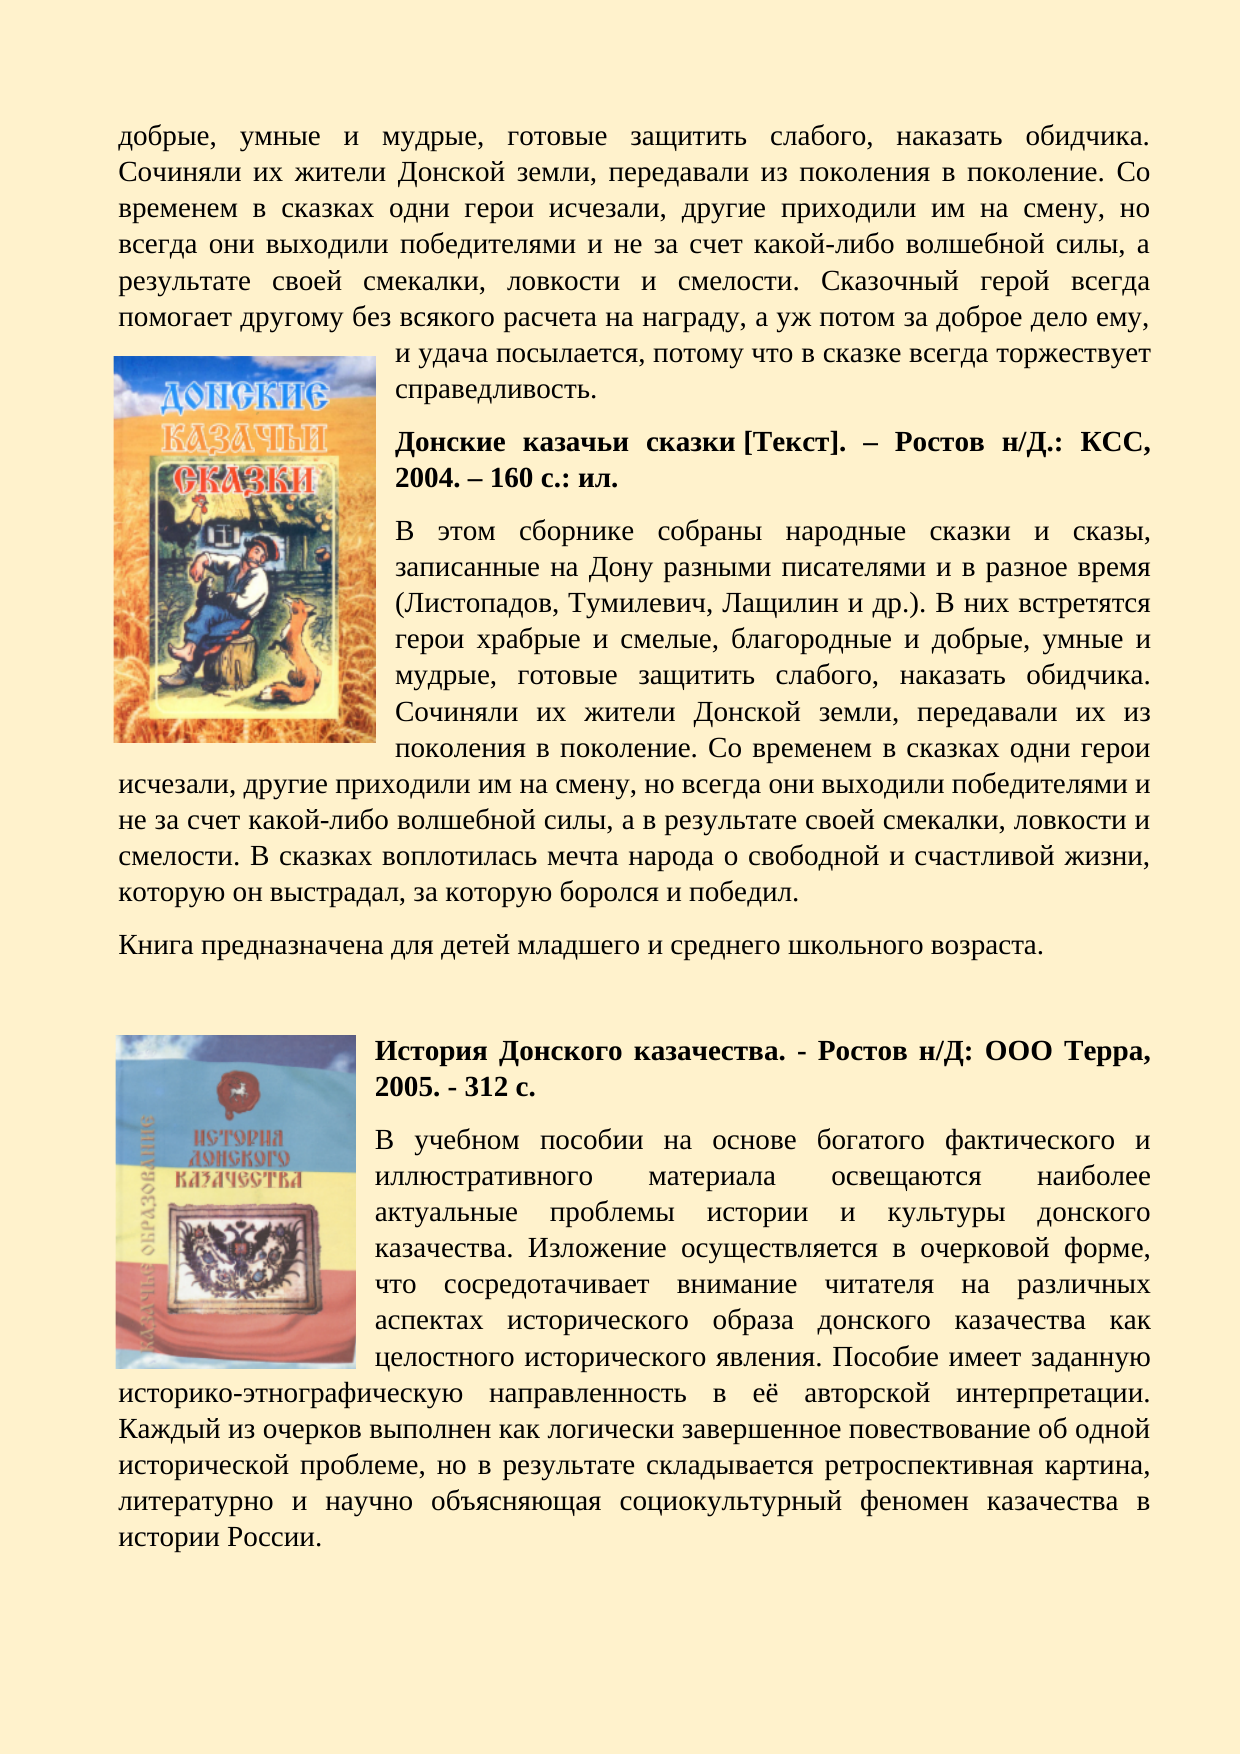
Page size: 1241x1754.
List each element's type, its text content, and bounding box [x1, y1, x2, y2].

text В учебном пособии на основе богатого фактического и иллюстративного материала освещаются наиболее актуальные проблемы истории и культуры донского казачества. Изложение осуществляется в очерковой форме, что сосредотачивает внимание читателя на различных аспектах исторического образа донского казачества как целостного исторического явления. Пособие имеет заданную историко-этнографическую направленность в её авторской интерпретации. Каждый из очерков выполнен как логически завершенное повествование об одной исторической проблеме, но в результате складывается ретроспективная картина, литературно и научно объясняющая социокультурный феномен казачества в истории России. [118, 1122, 1152, 1553]
text История Донского казачества. - Ростов н/Д: ООО Терра, 2005. - 312 с. [118, 1033, 1152, 1102]
picture [113, 356, 376, 743]
text Донские казачьи сказки [Текст]. – Ростов н/Д.: КСС, 2004. – 160 с.: ил. [376, 424, 1152, 494]
text Книга предназначена для детей младшего и среднего школьного возраста. [118, 927, 1152, 961]
picture [115, 1035, 356, 1369]
text В этом сборнике собраны народные сказки и сказы, записанные на Дону разными писателями и в разное время (Листопадов, Тумилевич, Лащилин и др.). В них встретятся герои храбрые и смелые, благородные и добрые, умные и мудрые, готовые защитить слабого, наказать обидчика. Сочиняли их жители Донской земли, передавали их из поколения в поколение. Со временем в сказках одни герои исчезали, другие приходили им на смену, но всегда они выходили победителями и не за счет какой-либо волшебной силы, а в результате своей смекалки, ловкости и смелости. В сказках воплотилась мечта народа о свободной и счастливой жизни, которую он выстрадал, за которую боролся и победил. [118, 513, 1152, 908]
